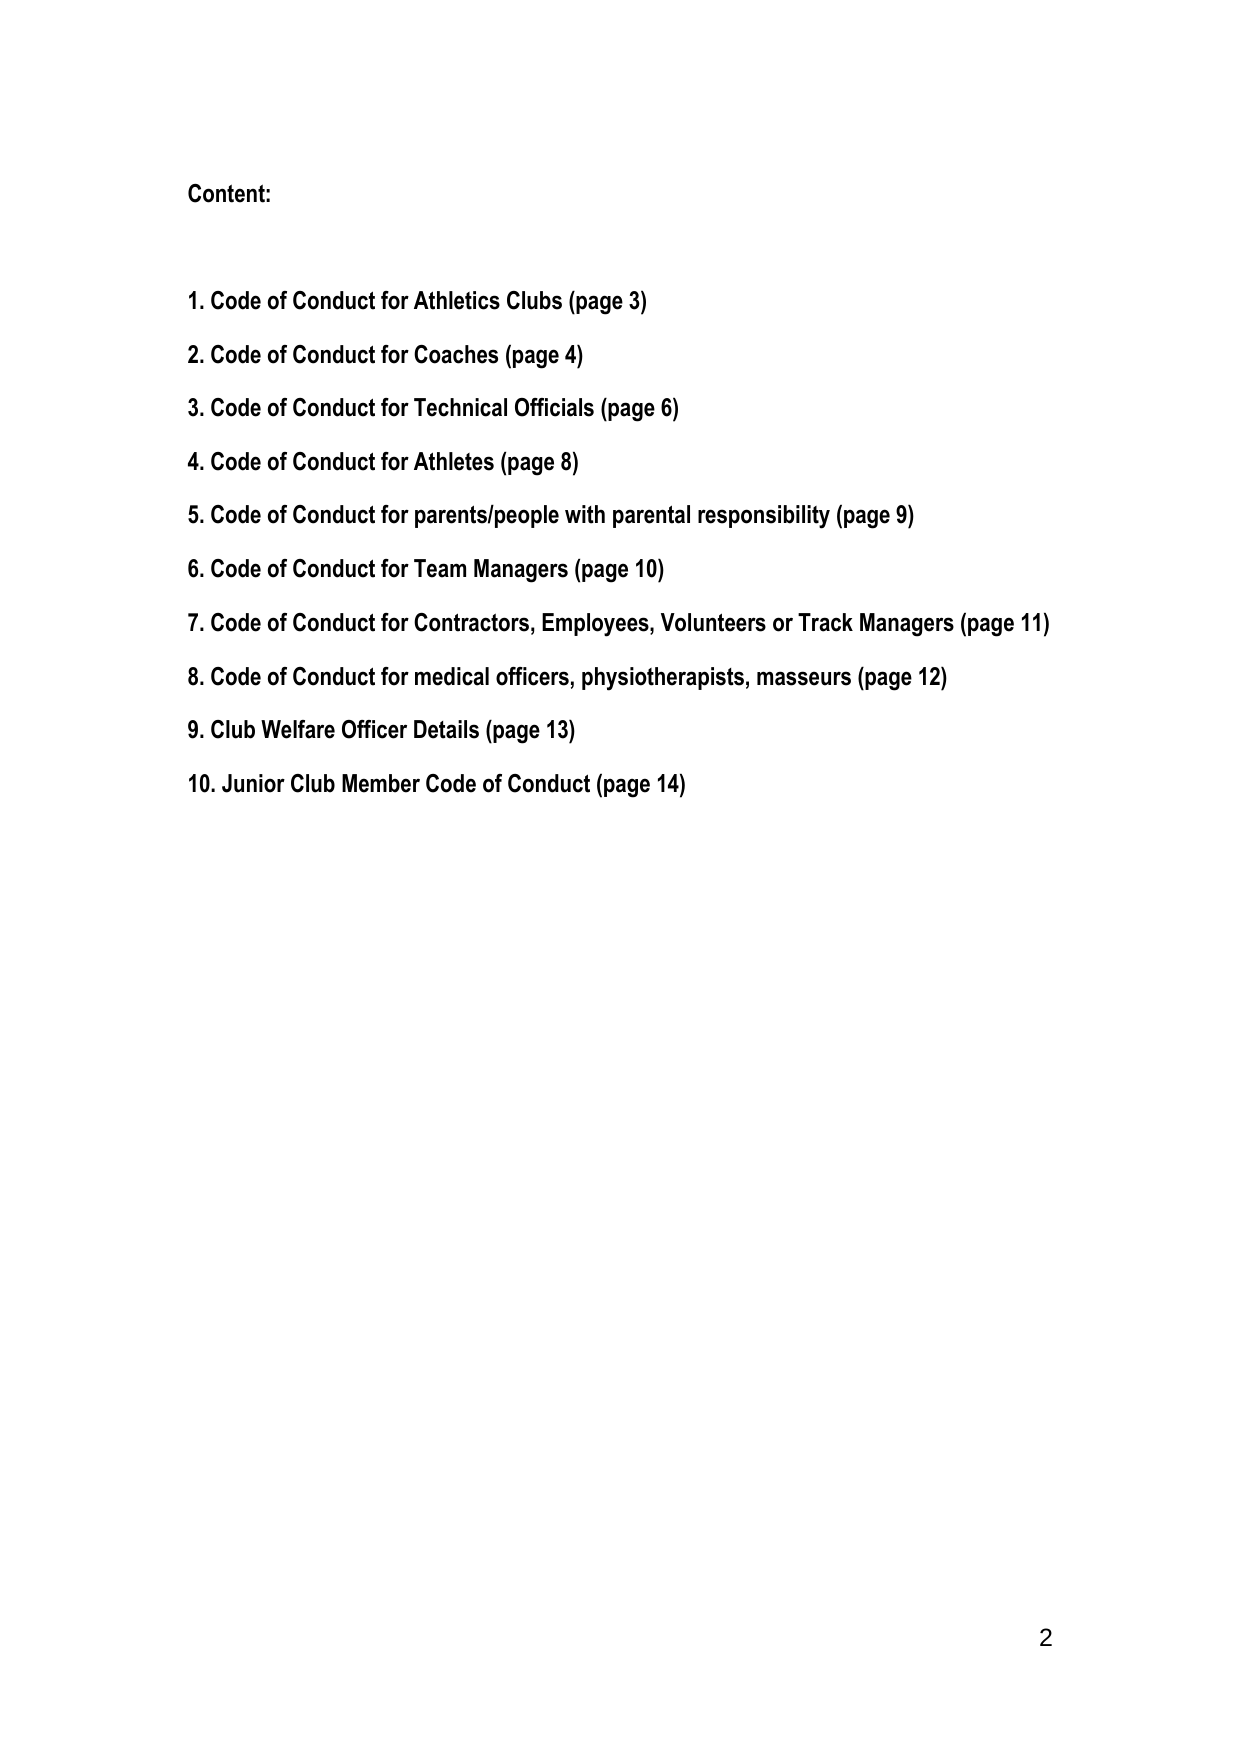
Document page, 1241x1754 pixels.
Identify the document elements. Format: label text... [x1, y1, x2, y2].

text 1. Code of Conduct for Athletics Clubs (page 3) [187, 286, 1053, 314]
text 9. Club Welfare Officer Details (page 13) [187, 715, 1053, 744]
text 6. Code of Conduct for Team Managers (page 10) [187, 554, 1053, 583]
text 8. Code of Conduct for medical officers, physiotherapists, masseurs (page 12) [187, 661, 1053, 690]
text 5. Code of Conduct for parents/people with parental responsibility (page 9) [187, 501, 1053, 529]
text 7. Code of Conduct for Contractors, Employees, Volunteers or Track Managers (page 11) [187, 608, 1053, 636]
text Content: [187, 179, 1053, 207]
text 2. Code of Conduct for Coaches (page 4) [187, 339, 1053, 368]
text 10. Junior Club Member Code of Conduct (page 14) [187, 769, 1053, 797]
text 4. Code of Conduct for Athletes (page 8) [187, 447, 1053, 476]
text 3. Code of Conduct for Technical Officials (page 6) [187, 393, 1053, 422]
